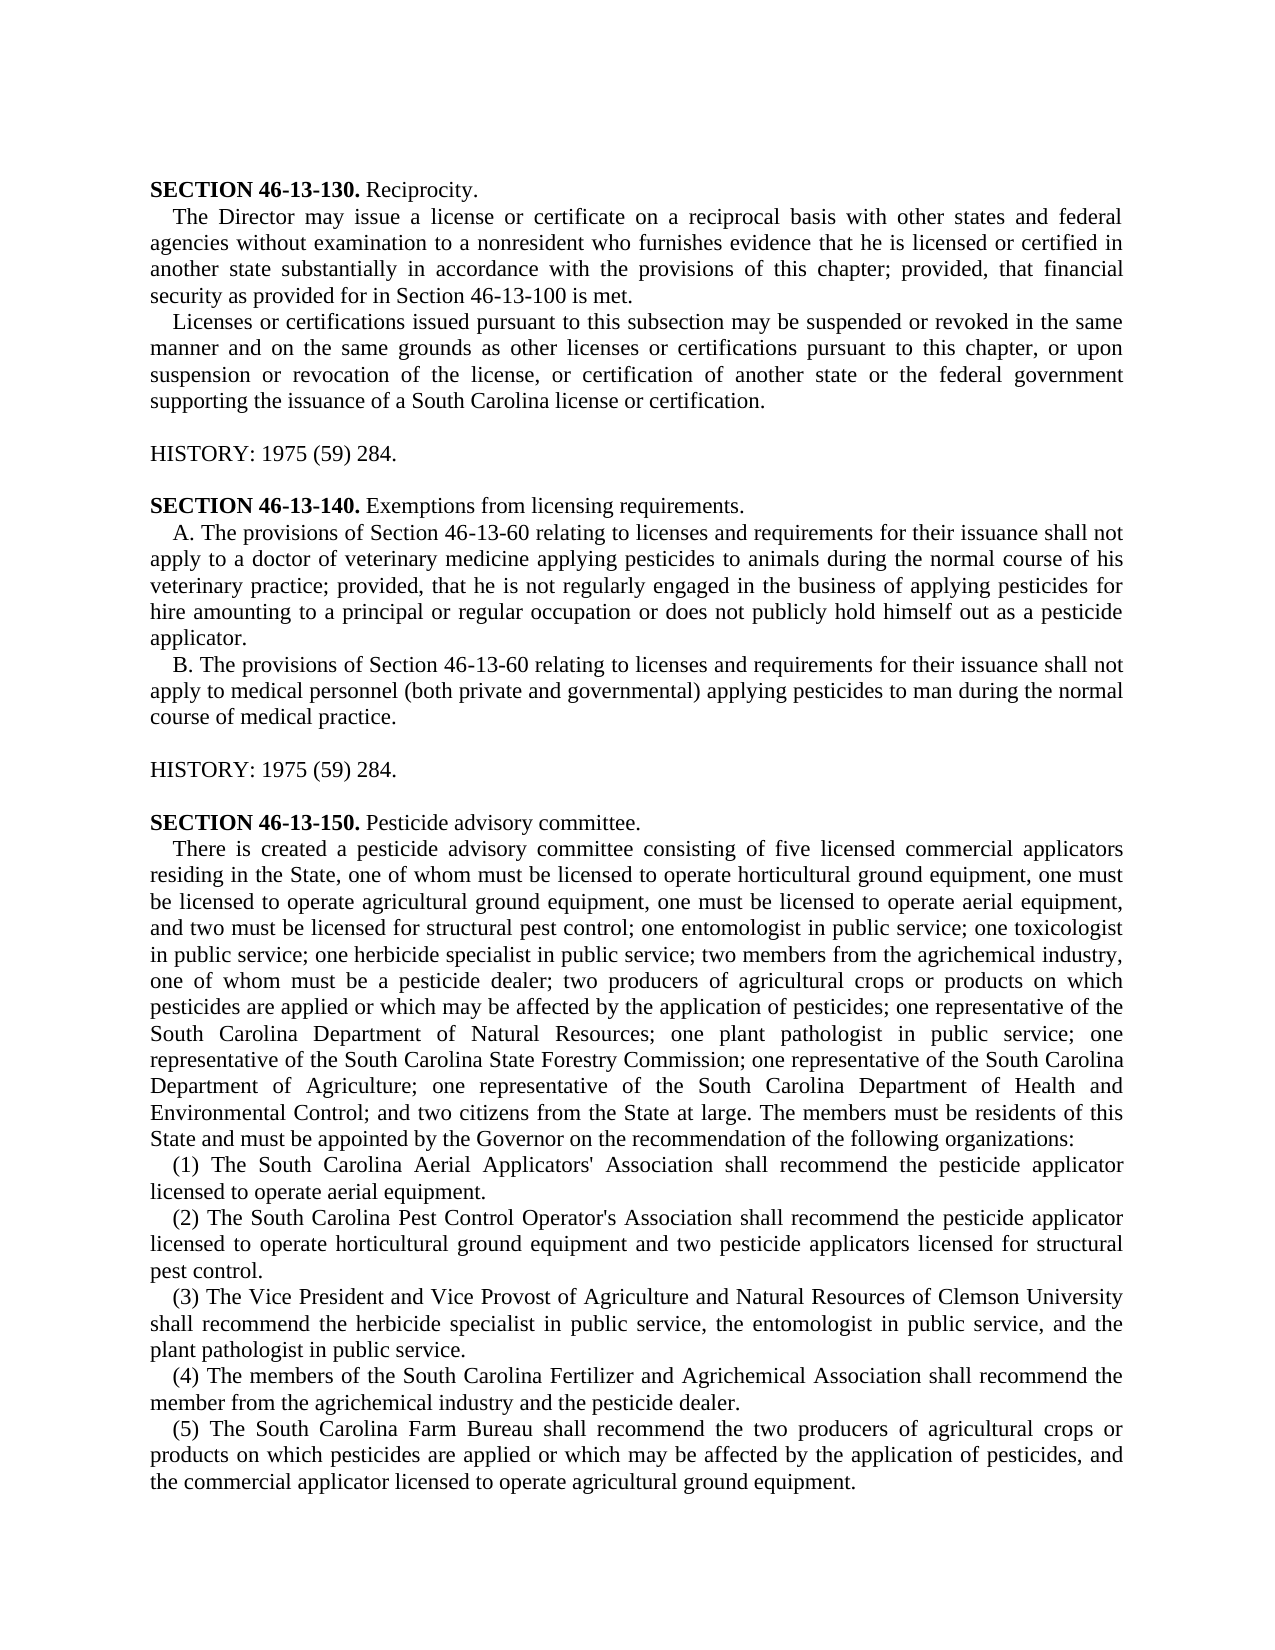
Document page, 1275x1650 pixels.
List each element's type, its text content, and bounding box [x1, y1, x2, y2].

text SECTION 46-13-140. Exemptions from licensing requirements. [150, 493, 1125, 519]
text HISTORY: 1975 (59) 284. [150, 440, 1125, 466]
text SECTION 46-13-130. Reciprocity. [150, 176, 1125, 203]
text HISTORY: 1975 (59) 284. [150, 756, 1125, 782]
text A. The provisions of Section 46-13-60 relating to licenses and requirements for their issuance shall not apply to a doctor of veterinary medicine applying pesticides to animals during the normal course of his veterinary practice; provided, that he is not regularly engaged in the business of applying pesticides for hire amounting to a principal or regular occupation or does not publicly hold himself out as a pesticide applicator. [150, 519, 1125, 651]
text Licenses or certifications issued pursuant to this subsection may be suspended or revoked in the same manner and on the same grounds as other licenses or certifications pursuant to this chapter, or upon suspension or revocation of the license, or certification of another state or the federal government supporting the issuance of a South Carolina license or certification. [150, 308, 1125, 413]
text B. The provisions of Section 46-13-60 relating to licenses and requirements for their issuance shall not apply to medical personnel (both private and governmental) applying pesticides to man during the normal course of medical practice. [150, 651, 1125, 730]
text The Director may issue a license or certificate on a reciprocal basis with other states and federal agencies without examination to a nonresident who furnishes evidence that he is licensed or certified in another state substantially in accordance with the provisions of this chapter; provided, that financial security as provided for in Section 46-13-100 is met. [150, 203, 1125, 308]
text SECTION 46-13-150. Pesticide advisory committee. [150, 809, 1125, 835]
text There is created a pesticide advisory committee consisting of five licensed commercial applicators residing in the State, one of whom must be licensed to operate horticultural ground equipment, one must be licensed to operate agricultural ground equipment, one must be licensed to operate aerial equipment, and two must be licensed for structural pest control; one entomologist in public service; one toxicologist in public service; one herbicide specialist in public service; two members from the agrichemical industry, one of whom must be a pesticide dealer; two producers of agricultural crops or products on which pesticides are applied or which may be affected by the application of pesticides; one representative of the South Carolina Department of Natural Resources; one plant pathologist in public service; one representative of the South Carolina State Forestry Commission; one representative of the South Carolina Department of Agriculture; one representative of the South Carolina Department of Health and Environmental Control; and two citizens from the State at large. The members must be residents of this State and must be appointed by the Governor on the recommendation of the following organizations: [150, 835, 1125, 1151]
text (1) The South Carolina Aerial Applicators' Association shall recommend the pesticide applicator licensed to operate aerial equipment. [150, 1151, 1125, 1204]
text (2) The South Carolina Pest Control Operator's Association shall recommend the pesticide applicator licensed to operate horticultural ground equipment and two pesticide applicators licensed for structural pest control. [150, 1204, 1125, 1283]
text (3) The Vice President and Vice Provost of Agriculture and Natural Resources of Clemson University shall recommend the herbicide specialist in public service, the entomologist in public service, and the plant pathologist in public service. [150, 1283, 1125, 1362]
text (4) The members of the South Carolina Fertilizer and Agrichemical Association shall recommend the member from the agrichemical industry and the pesticide dealer. [150, 1362, 1125, 1415]
text (5) The South Carolina Farm Bureau shall recommend the two producers of agricultural crops or products on which pesticides are applied or which may be affected by the application of pesticides, and the commercial applicator licensed to operate agricultural ground equipment. [150, 1415, 1125, 1494]
